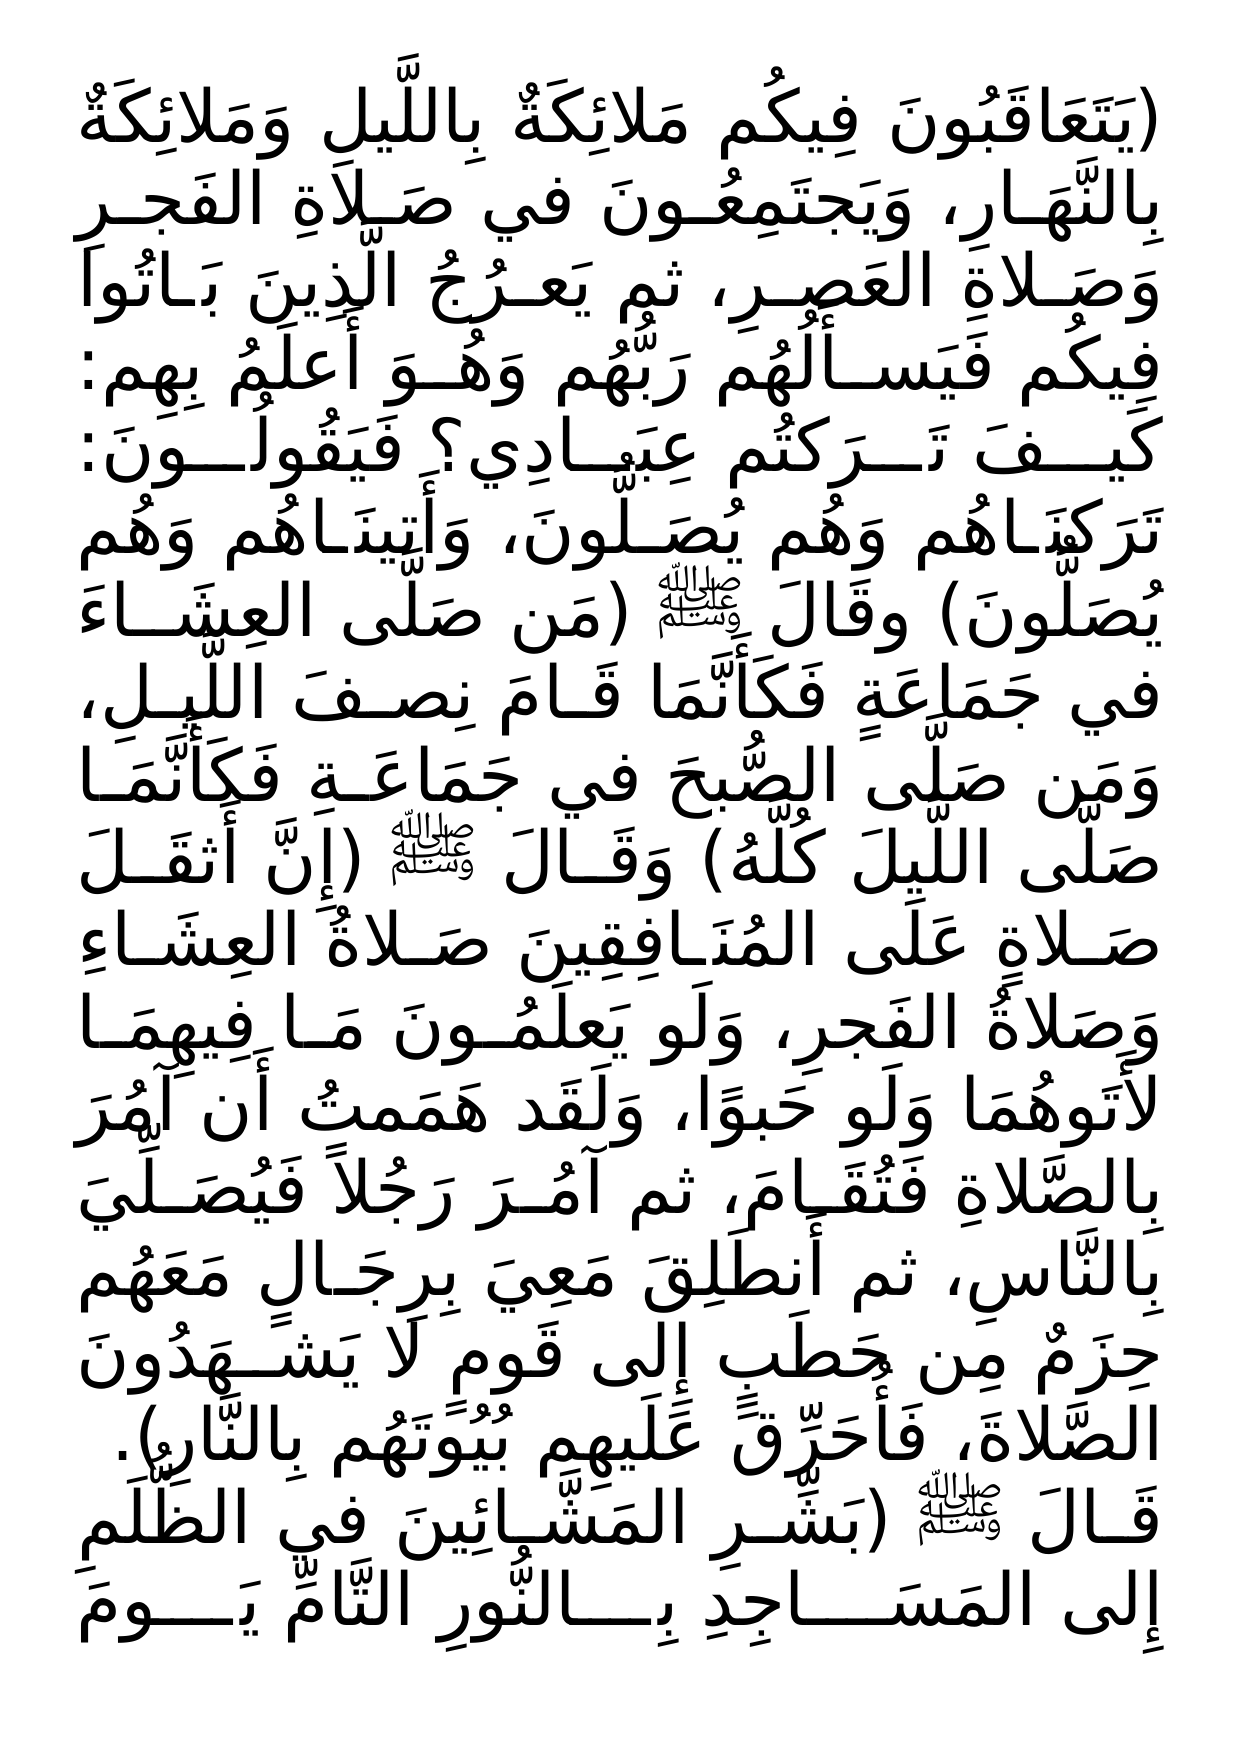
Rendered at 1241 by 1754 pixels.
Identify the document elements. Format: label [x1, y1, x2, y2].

text [77, 77, 1163, 1477]
text [77, 1477, 1163, 1642]
